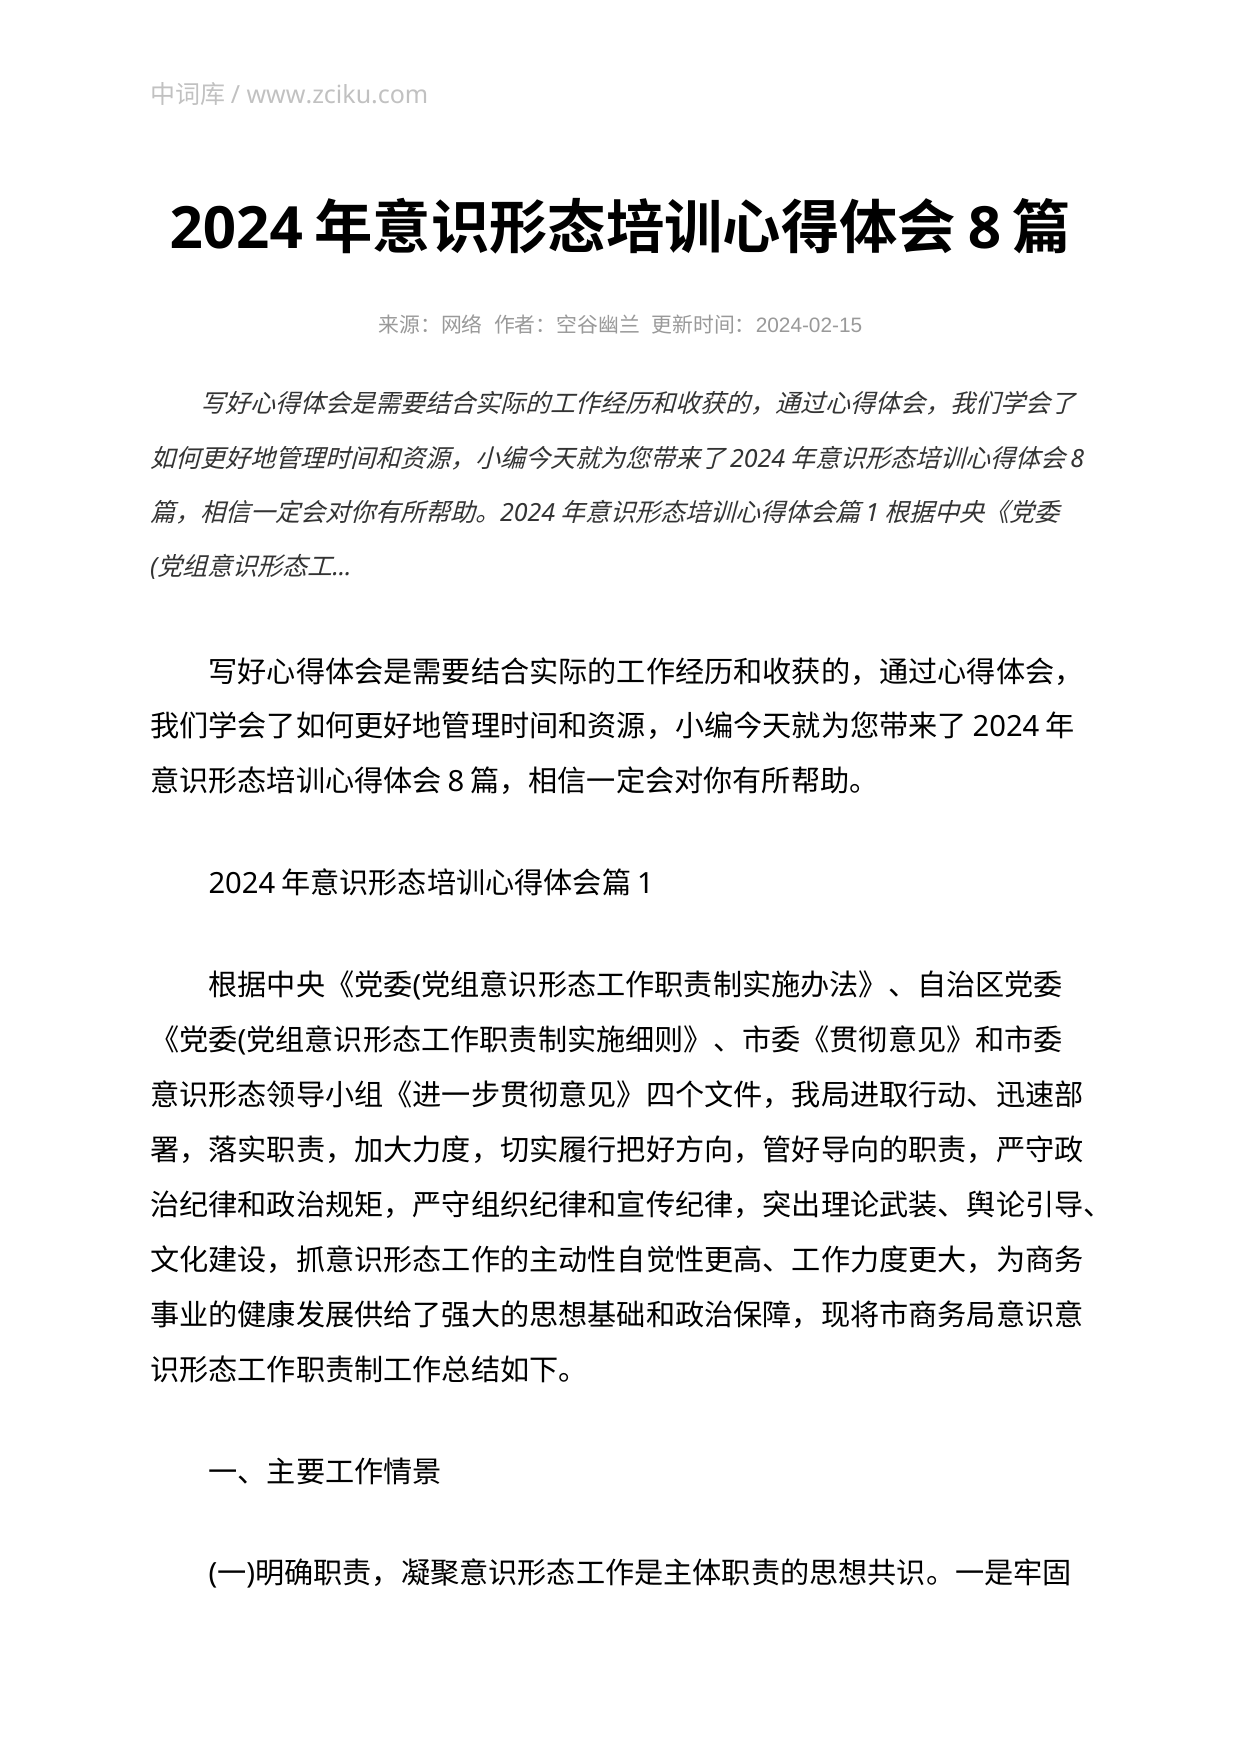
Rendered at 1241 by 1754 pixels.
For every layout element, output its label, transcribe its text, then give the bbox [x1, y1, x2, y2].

text 写好心得体会是需要结合实际的工作经历和收获的，通过心得体会，我们学会了如何更好地管理时间和资源，小编今天就为您带来了2024年意识形态培训心得体会8篇，相信一定会对你有所帮助。 [150, 648, 1090, 800]
subtitle 2024年意识形态培训心得体会8篇 [150, 181, 1090, 266]
text 根据中央《党委(党组意识形态工作职责制实施办法》、自治区党委《党委(党组意识形态工作职责制实施细则》、市委《贯彻意见》和市委意识形态领导小组《进一步贯彻意见》四个文件，我局进取行动、迅速部署，落实职责，加大力度，切实履行把好方向，管好导向的职责，严守政治纪律和政治规矩，严守组织纪律和宣传纪律，突出理论武装、舆论引导、文化建设，抓意识形态工作的主动性自觉性更高、工作力度更大，为商务事业的健康发展供给了强大的思想基础和政治保障，现将市商务局意识意识形态工作职责制工作总结如下。 [150, 962, 1090, 1389]
text 写好心得体会是需要结合实际的工作经历和收获的，通过心得体会，我们学会了如何更好地管理时间和资源，小编今天就为您带来了2024年意识形态培训心得体会8篇，相信一定会对你有所帮助。2024年意识形态培训心得体会篇1根据中央《党委(党组意识形态工... [150, 384, 1090, 583]
text 一、主要工作情景 [150, 1448, 1090, 1491]
text 2024年意识形态培训心得体会篇1 [150, 860, 1090, 902]
text 来源：网络 作者：空谷幽兰 更新时间：2024-02-15 [150, 313, 1090, 337]
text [150, 1550, 1090, 1592]
